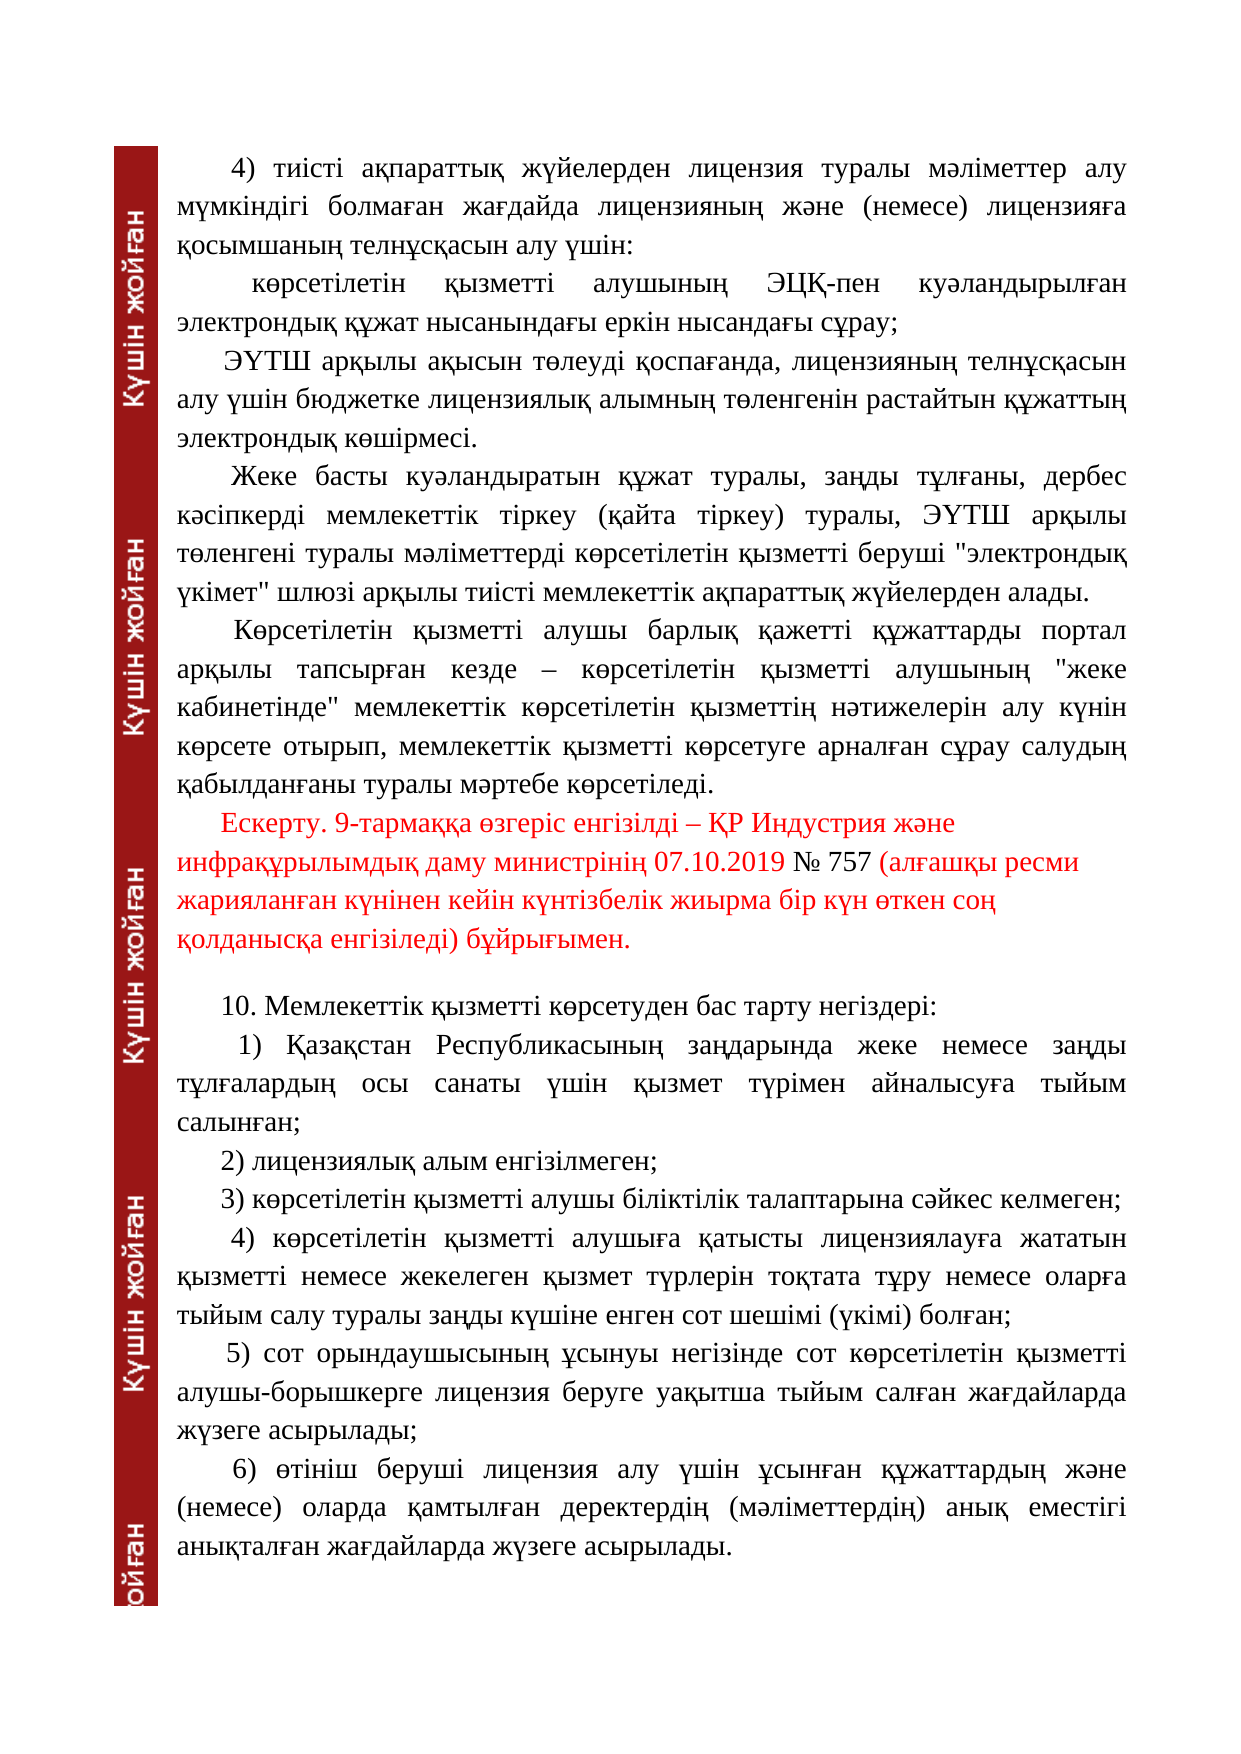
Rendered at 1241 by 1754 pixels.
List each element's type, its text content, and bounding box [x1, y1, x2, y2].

text 6) өтініш беруші лицензия алу үшін ұсынған құжаттардың және (немесе) оларда қамтылған деректердің (мәліметтердің) анық еместігі анықталған жағдайларда жүзеге асырылады. [112, 1451, 1128, 1562]
picture [114, 1022, 158, 1027]
text 4) көрсетілетін қызметті алушыға қатысты лицензиялауға жататын қызметті немесе жекелеген қызмет түрлерін тоқтата тұру немесе оларға тыйым салу туралы заңды күшіне енген сот шешімі (үкімі) болған; [112, 1220, 1128, 1330]
text 5) сот орындаушысының ұсынуы негізінде сот көрсетілетін қызметті алушы-борышкерге лицензия беруге уақытша тыйым салған жағдайларда жүзеге асырылады; [112, 1335, 1128, 1446]
text Көрсетілетін қызметті алушы барлық қажетті құжаттарды портал арқылы тапсырған кезде – көрсетілетін қызметті алушының "жеке кабинетінде" мемлекеттік көрсетілетін қызметтің нәтижелерін алу күнін көрсете отырып, мемлекеттік қызметті көрсетуге арналған сұрау салудың қабылданғаны туралы мәртебе көрсетіледі. [112, 612, 1128, 800]
text көрсетілетін қызметті алушының ЭЦҚ-пен куәландырылған электрондық құжат нысанындағы еркін нысандағы сұрау; [112, 266, 1128, 338]
text 10. Мемлекеттік қызметті көрсетуден бас тарту негіздері: [112, 988, 1128, 1022]
text Жеке басты куәландыратын құжат туралы, заңды тұлғаны, дербес кәсіпкерді мемлекеттік тіркеу (қайта тіркеу) туралы, ЭҮТШ арқылы төленгені туралы мәліметтерді көрсетілетін қызметті беруші "электрондық үкімет" шлюзі арқылы тиісті мемлекеттік ақпараттық жүйелерден алады. [112, 458, 1128, 607]
picture [114, 453, 158, 458]
text ЭҮТШ арқылы ақысын төлеуді қоспағанда, лицензияның телнұсқасын алу үшін бюджетке лицензиялық алымның төленгенін растайтын құжаттың электрондық көшірмесі. [112, 343, 1128, 453]
picture [114, 1215, 158, 1220]
picture [114, 1176, 158, 1181]
picture [114, 800, 158, 805]
text Ескерту. 9-тармаққа өзгеріс енгізілді – ҚР Индустрия және инфрақұрылымдық даму министрінің 07.10.2019 № 757 (алғашқы ресми жарияланған күнінен кейін күнтізбелік жиырма бір күн өткен соң қолданысқа енгізіледі) бұйрығымен. [112, 805, 1128, 984]
picture [114, 607, 158, 612]
text 1) Қазақстан Республикасының заңдарында жеке немесе заңды тұлғалардың осы санаты үшін қызмет түрімен айналысуға тыйым салынған; [112, 1027, 1128, 1138]
picture [114, 1446, 158, 1451]
picture [114, 1330, 158, 1335]
text 2) лицензиялық алым енгізілмеген; [112, 1143, 1128, 1176]
picture [114, 1138, 158, 1143]
text 4) тиісті ақпараттық жүйелерден лицензия туралы мәліметтер алу мүмкіндігі болмаған жағдайда лицензияның және (немесе) лицензияға қосымшаның телнұсқасын алу үшін: [112, 150, 1128, 261]
picture [114, 1562, 158, 1606]
picture [114, 146, 158, 150]
picture [114, 338, 158, 343]
picture [114, 261, 158, 266]
text 3) көрсетілетін қызметті алушы біліктілік талаптарына сәйкес келмеген; [112, 1181, 1128, 1215]
picture [114, 984, 158, 988]
